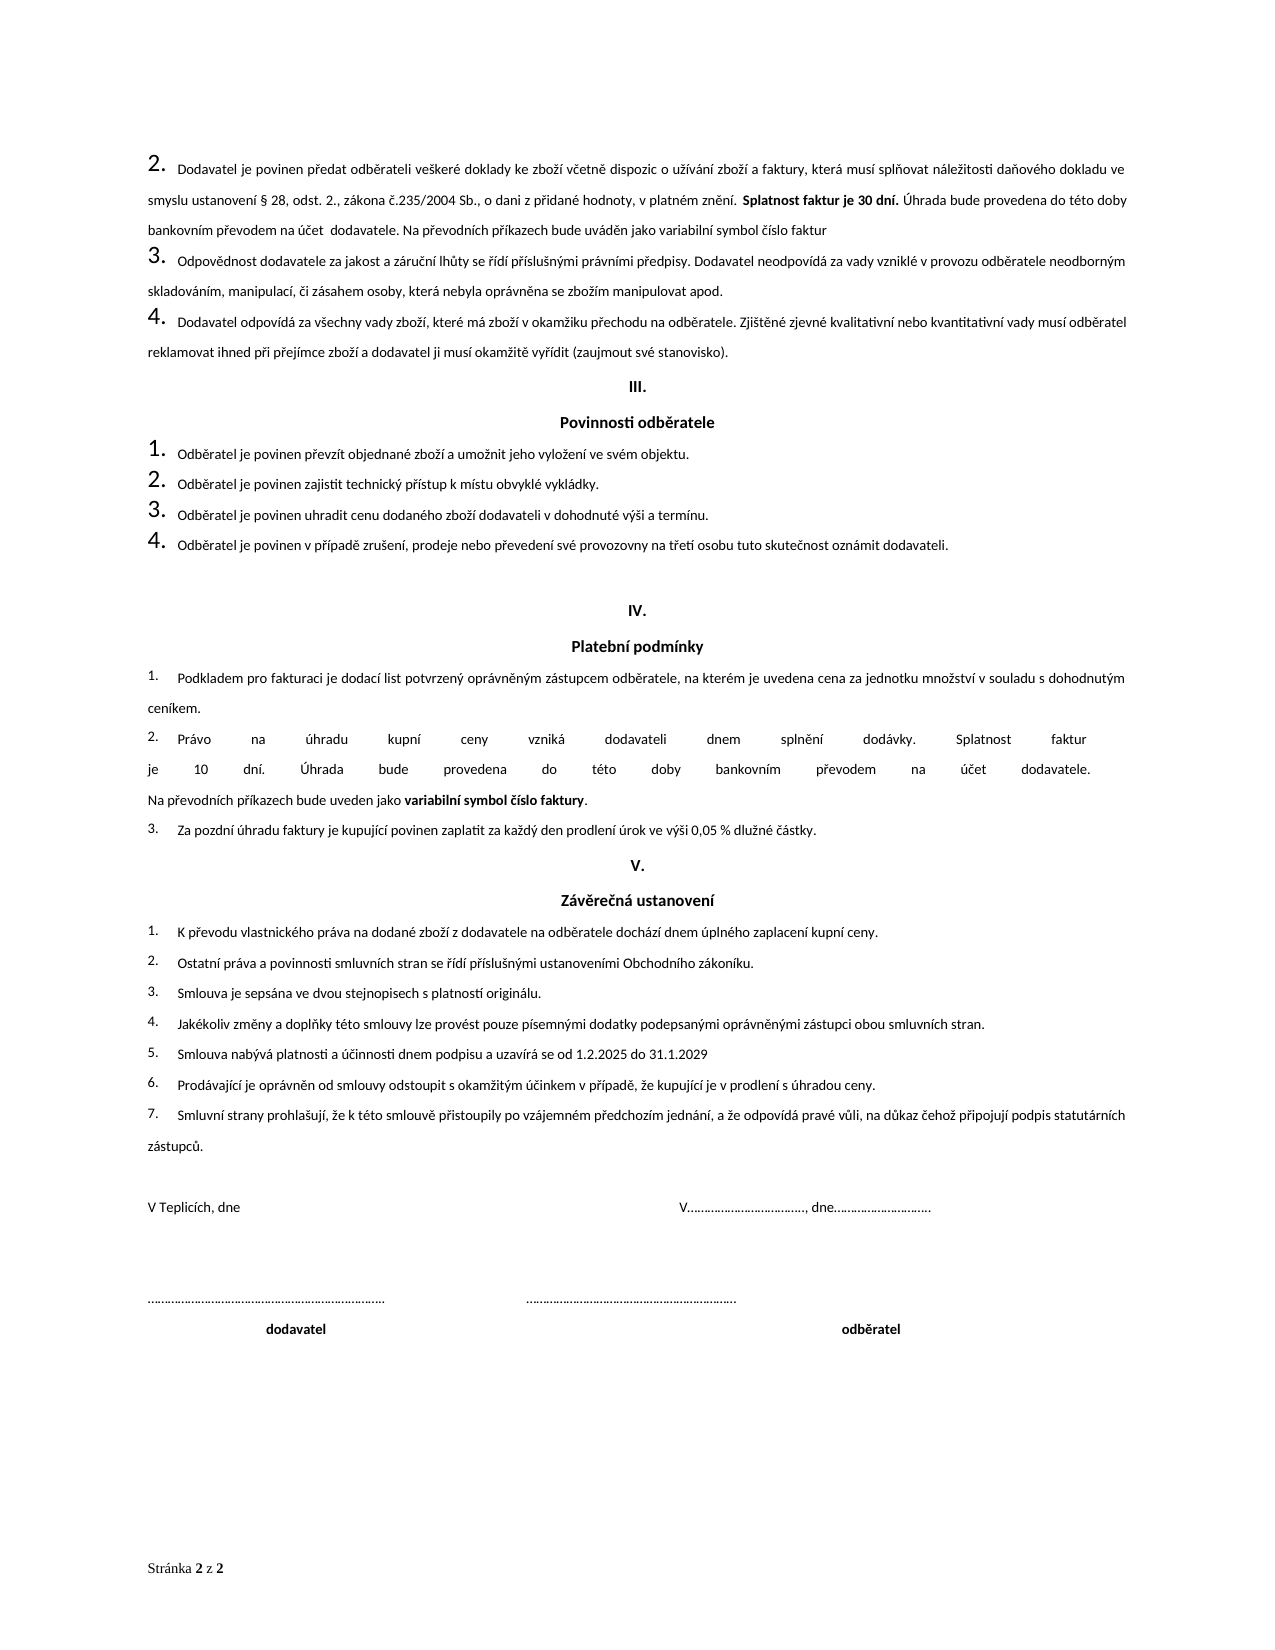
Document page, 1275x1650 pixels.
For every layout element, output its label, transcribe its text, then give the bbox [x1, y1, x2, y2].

text IV. [147, 585, 1127, 621]
text Závěrečná ustanovení [147, 875, 1127, 911]
text V Teplicích, dne V…………………………….., dne……………………….. [148, 1185, 1127, 1216]
text Platební podmínky [147, 621, 1127, 656]
list Odběratel je povinen uhradit cenu dodaného zboží dodavateli v dohodnuté výši a termínu. [147, 493, 1127, 524]
list Ostatní práva a povinnosti smluvních stran se řídí příslušnými ustanoveními Obchodního zákoníku. [147, 941, 1127, 972]
text III. [147, 361, 1127, 397]
list Smluvní strany prohlašují, že k této smlouvě přistoupily po vzájemném předchozím jednání, a že odpovídá pravé vůli, na důkaz čehož připojují podpis statutárních zástupců. [147, 1094, 1127, 1155]
list Právo na úhradu kupní ceny vzniká dodavateli dnem splnění dodávky. Splatnost faktur je 10 dní. Úhrada bude provedena do této doby bankovním převodem na účet dodavatele. Na převodních příkazech bude uveden jako variabilní symbol číslo faktury. [147, 717, 1127, 809]
text …………………………………………………………….. ……………………………………………………… [148, 1277, 1127, 1307]
list Odpovědnost dodavatele za jakost a záruční lhůty se řídí příslušnými právními předpisy. Dodavatel neodpovídá za vady vzniklé v provozu odběratele neodborným skladováním, manipulací, či zásahem osoby, která nebyla oprávněna se zbožím manipulovat apod. [147, 239, 1127, 300]
list Dodavatel odpovídá za všechny vady zboží, které má zboží v okamžiku přechodu na odběratele. Zjištěné zjevné kvalitativní nebo kvantitativní vady musí odběratel reklamovat ihned při přejímce zboží a dodavatel ji musí okamžitě vyřídit (zaujmout své stanovisko). [147, 300, 1127, 361]
list Podkladem pro fakturaci je dodací list potvrzený oprávněným zástupcem odběratele, na kterém je uvedena cena za jednotku množství v souladu s dohodnutým ceníkem. [147, 656, 1127, 717]
list Smlouva nabývá platnosti a účinnosti dnem podpisu a uzavírá se od 1.2.2025 do 31.1.2029 [147, 1033, 1127, 1063]
list Jakékoliv změny a doplňky této smlouvy lze provést pouze písemnými dodatky podepsanými oprávněnými zástupci obou smluvních stran. [147, 1002, 1127, 1033]
text dodavatel odběratel [148, 1307, 1127, 1338]
list Dodavatel je povinen předat odběrateli veškeré doklady ke zboží včetně dispozic o užívání zboží a faktury, která musí splňovat náležitosti daňového dokladu ve smyslu ustanovení § 28, odst. 2., zákona č.235/2004 Sb., o dani z přidané hodnoty, v platném znění. Splatnost faktur je 30 dní. Úhrada bude provedena do této doby bankovním převodem na účet dodavatele. Na převodních příkazech bude uváděn jako variabilní symbol číslo faktur [147, 148, 1127, 239]
list Odběratel je povinen v případě zrušení, prodeje nebo převedení své provozovny na třetí osobu tuto skutečnost oznámit dodavateli. [147, 524, 1127, 554]
list Odběratel je povinen zajistit technický přístup k místu obvyklé vykládky. [147, 463, 1127, 493]
list Smlouva je sepsána ve dvou stejnopisech s platností originálu. [147, 972, 1127, 1002]
list Za pozdní úhradu faktury je kupující povinen zaplatit za každý den prodlení úrok ve výši 0,05 % dlužné částky. [147, 809, 1127, 839]
list Odběratel je povinen převzít objednané zboží a umožnit jeho vyložení ve svém objektu. [147, 432, 1127, 463]
text V. [148, 839, 1127, 875]
list K převodu vlastnického práva na dodané zboží z dodavatele na odběratele dochází dnem úplného zaplacení kupní ceny. [147, 911, 1127, 941]
list Prodávající je oprávněn od smlouvy odstoupit s okamžitým účinkem v případě, že kupující je v prodlení s úhradou ceny. [147, 1063, 1127, 1094]
text Povinnosti odběratele [147, 397, 1127, 432]
